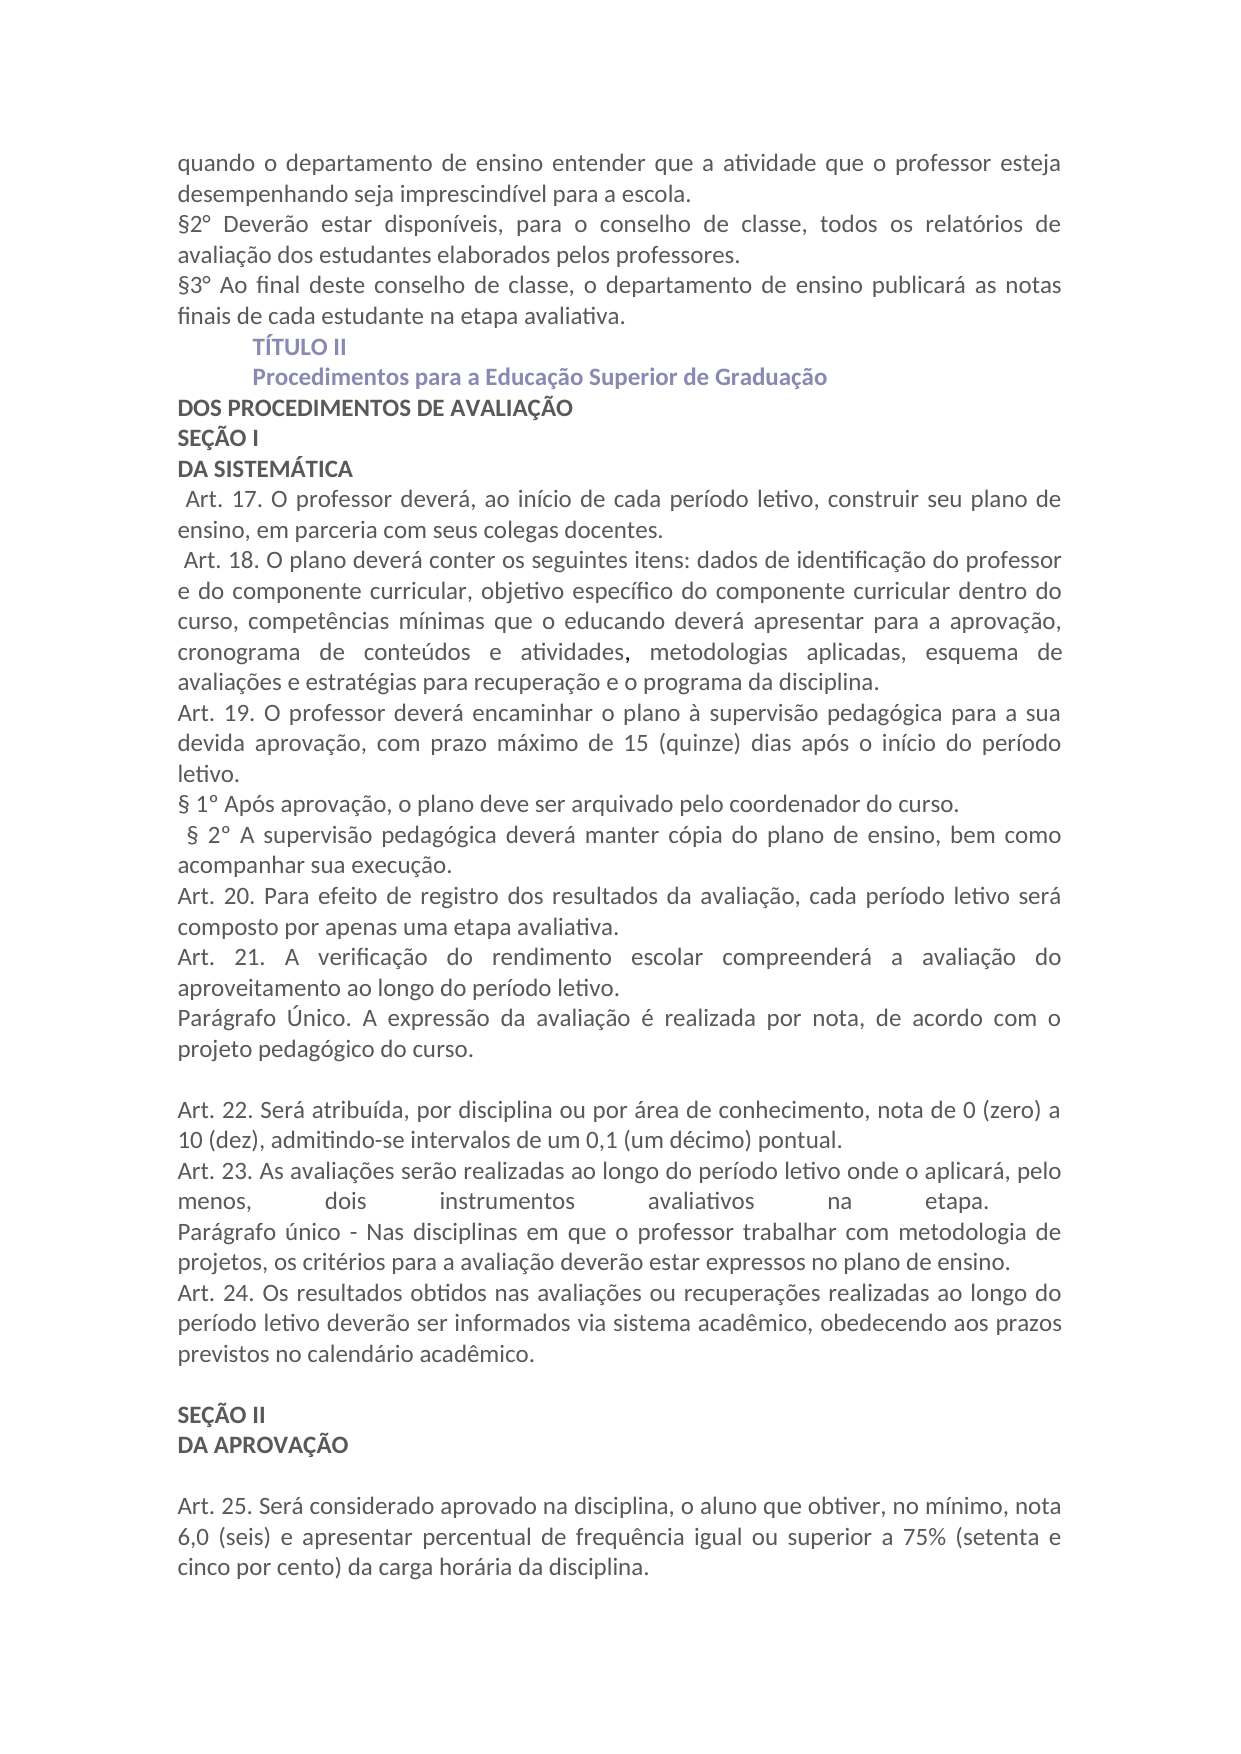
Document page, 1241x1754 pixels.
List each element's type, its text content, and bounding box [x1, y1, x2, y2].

text SEÇÃO II [177, 1399, 1063, 1429]
text Art. 17. O professor deverá, ao início de cada período letivo, construir seu plano de ensino, em parceria com seus colegas docentes. [177, 483, 1063, 544]
text Art. 24. Os resultados obtidos nas avaliações ou recuperações realizadas ao longo do período letivo deverão ser informados via sistema acadêmico, obedecendo aos prazos previstos no calendário acadêmico. [177, 1277, 1063, 1368]
text Art. 19. O professor deverá encaminhar o plano à supervisão pedagógica para a sua devida aprovação, com prazo máximo de 15 (quinze) dias após o início do período letivo. [177, 697, 1063, 788]
text §3° Ao final deste conselho de classe, o departamento de ensino publicará as notas finais de cada estudante na etapa avaliativa. [177, 270, 1063, 331]
text §2° Deverão estar disponíveis, para o conselho de classe, todos os relatórios de avaliação dos estudantes elaborados pelos professores. [177, 209, 1063, 270]
text SEÇÃO I [177, 422, 1063, 453]
text DOS PROCEDIMENTOS DE AVALIAÇÃO [177, 392, 1063, 422]
text Art. 23. As avaliações serão realizadas ao longo do período letivo onde o aplicará, pelo menos, dois instrumentos avaliativos na etapa. Parágrafo único - Nas disciplinas em que o professor trabalhar com metodologia de projetos, os critérios para a avaliação deverão estar expressos no plano de ensino. [177, 1155, 1063, 1277]
text Art. 21. A verificação do rendimento escolar compreenderá a avaliação do aproveitamento ao longo do período letivo. [177, 941, 1063, 1002]
text Art. 18. O plano deverá conter os seguintes itens: dados de identificação do professor e do componente curricular, objetivo específico do componente curricular dentro do curso, competências mínimas que o educando deverá apresentar para a aprovação, cronograma de conteúdos e atividades, metodologias aplicadas, esquema de avaliações e estratégias para recuperação e o programa da disciplina. [177, 544, 1063, 697]
text TÍTULO II [177, 331, 1063, 361]
text § 2º A supervisão pedagógica deverá manter cópia do plano de ensino, bem como acompanhar sua execução. [177, 819, 1063, 880]
text Procedimentos para a Educação Superior de Graduação [177, 361, 1063, 392]
text Parágrafo Único. A expressão da avaliação é realizada por nota, de acordo com o projeto pedagógico do curso. [177, 1002, 1063, 1063]
text DA APROVAÇÃO [177, 1429, 1063, 1460]
text Art. 20. Para efeito de registro dos resultados da avaliação, cada período letivo será composto por apenas uma etapa avaliativa. [177, 880, 1063, 941]
text Art. 22. Será atribuída, por disciplina ou por área de conhecimento, nota de 0 (zero) a 10 (dez), admitindo-se intervalos de um 0,1 (um décimo) pontual. [177, 1094, 1063, 1155]
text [177, 148, 1063, 209]
text DA SISTEMÁTICA [177, 453, 1063, 483]
text § 1º Após aprovação, o plano deve ser arquivado pelo coordenador do curso. [177, 788, 1063, 819]
text Art. 25. Será considerado aprovado na disciplina, o aluno que obtiver, no mínimo, nota 6,0 (seis) e apresentar percentual de frequência igual ou superior a 75% (setenta e cinco por cento) da carga horária da disciplina. [177, 1491, 1063, 1582]
